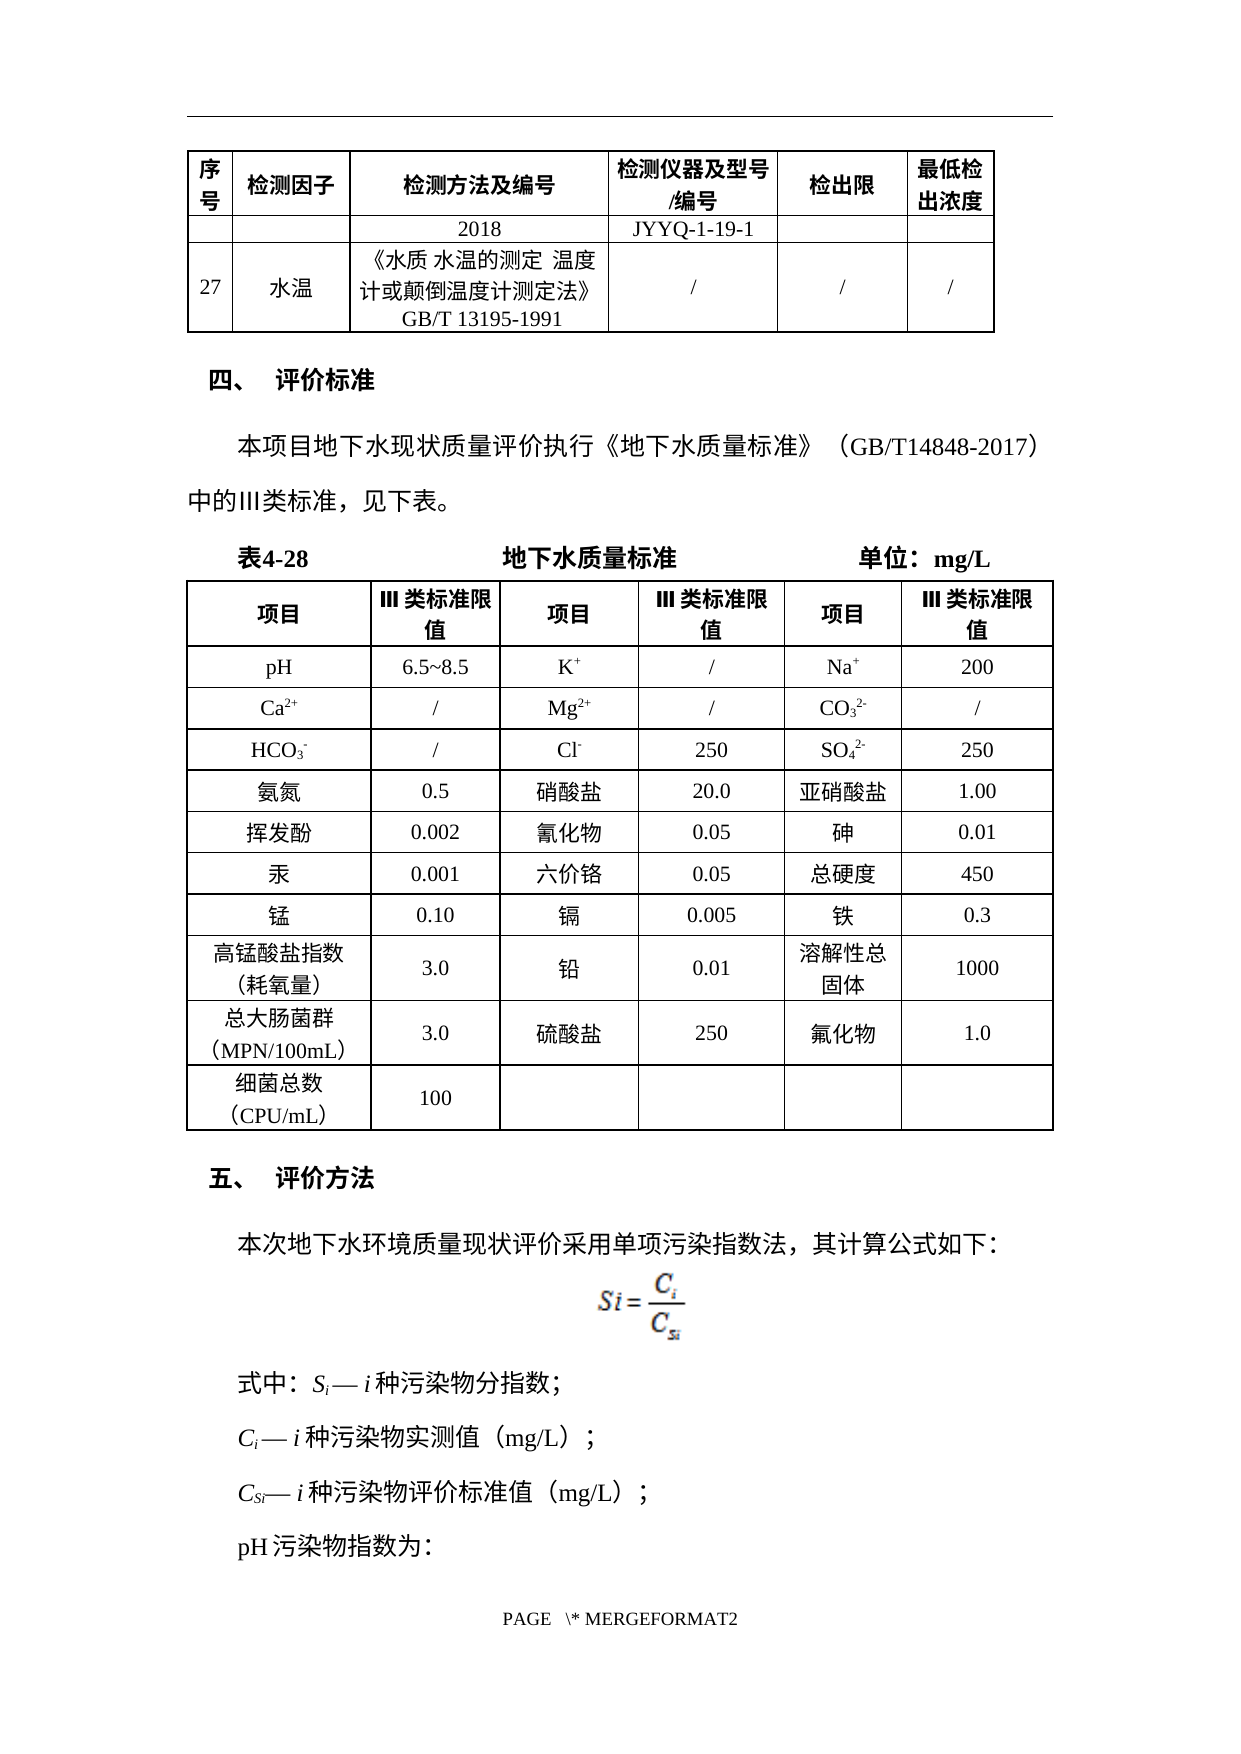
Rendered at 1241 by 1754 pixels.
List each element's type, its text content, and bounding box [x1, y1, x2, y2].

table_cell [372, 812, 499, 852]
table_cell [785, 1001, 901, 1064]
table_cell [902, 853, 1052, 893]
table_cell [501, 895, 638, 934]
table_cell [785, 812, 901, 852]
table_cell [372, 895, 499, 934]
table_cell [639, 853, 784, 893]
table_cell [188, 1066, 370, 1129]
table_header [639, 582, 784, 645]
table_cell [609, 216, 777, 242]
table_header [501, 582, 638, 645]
text 表4-28 地下水质量标准 单位：mg/L [187, 538, 1053, 574]
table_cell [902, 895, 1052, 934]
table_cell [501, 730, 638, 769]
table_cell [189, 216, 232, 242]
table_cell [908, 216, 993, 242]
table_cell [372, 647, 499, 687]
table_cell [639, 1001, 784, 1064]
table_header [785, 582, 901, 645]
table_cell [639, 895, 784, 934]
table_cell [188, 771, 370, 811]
text Ci — i种污染物实测值（mg/L）； [187, 1403, 1053, 1458]
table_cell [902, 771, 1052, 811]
subtitle 评价标准 [208, 346, 1032, 400]
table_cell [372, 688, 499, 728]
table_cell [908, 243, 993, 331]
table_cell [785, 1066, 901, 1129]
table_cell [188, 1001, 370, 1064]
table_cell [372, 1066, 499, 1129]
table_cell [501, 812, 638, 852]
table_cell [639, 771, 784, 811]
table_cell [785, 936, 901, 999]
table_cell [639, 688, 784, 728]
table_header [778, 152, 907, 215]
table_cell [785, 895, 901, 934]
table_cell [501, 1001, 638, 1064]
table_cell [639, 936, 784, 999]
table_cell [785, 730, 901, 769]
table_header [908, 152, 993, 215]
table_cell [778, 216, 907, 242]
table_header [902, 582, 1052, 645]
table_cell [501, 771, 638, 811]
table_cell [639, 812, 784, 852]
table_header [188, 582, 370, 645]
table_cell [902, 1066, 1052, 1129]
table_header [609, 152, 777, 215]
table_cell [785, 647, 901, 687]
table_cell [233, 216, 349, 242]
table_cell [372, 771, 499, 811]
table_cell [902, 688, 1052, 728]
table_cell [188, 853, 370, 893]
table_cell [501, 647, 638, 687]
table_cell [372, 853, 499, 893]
subtitle 评价方法 [208, 1144, 1032, 1198]
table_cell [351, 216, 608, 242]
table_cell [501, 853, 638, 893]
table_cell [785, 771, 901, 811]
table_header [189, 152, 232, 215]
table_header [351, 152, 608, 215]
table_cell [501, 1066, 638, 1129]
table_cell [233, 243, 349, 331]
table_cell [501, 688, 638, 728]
text CSi— i种污染物评价标准值（mg/L）； [187, 1458, 1053, 1512]
text 本项目地下水现状质量评价执行《地下水质量标准》（GB/T14848-2017）中的Ⅲ类标准，见下表。 [187, 412, 1053, 521]
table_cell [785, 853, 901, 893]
text 本次地下水环境质量现状评价采用单项污染指数法，其计算公式如下： [187, 1211, 1053, 1265]
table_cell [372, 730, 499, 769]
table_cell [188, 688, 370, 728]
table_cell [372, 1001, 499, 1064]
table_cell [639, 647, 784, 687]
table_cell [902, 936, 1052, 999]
text 式中：Si — i种污染物分指数； [187, 1349, 1053, 1403]
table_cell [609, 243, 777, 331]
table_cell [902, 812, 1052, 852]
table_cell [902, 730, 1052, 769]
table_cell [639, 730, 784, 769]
picture [589, 1264, 701, 1350]
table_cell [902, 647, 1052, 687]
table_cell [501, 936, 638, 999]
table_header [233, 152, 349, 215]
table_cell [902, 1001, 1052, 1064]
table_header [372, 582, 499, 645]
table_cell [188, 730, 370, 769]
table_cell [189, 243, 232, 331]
text pH污染物指数为： [187, 1512, 1053, 1566]
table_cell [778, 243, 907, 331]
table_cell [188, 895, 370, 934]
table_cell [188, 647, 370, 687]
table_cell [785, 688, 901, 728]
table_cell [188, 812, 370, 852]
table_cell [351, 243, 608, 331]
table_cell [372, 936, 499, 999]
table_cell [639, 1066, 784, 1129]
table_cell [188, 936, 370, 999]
